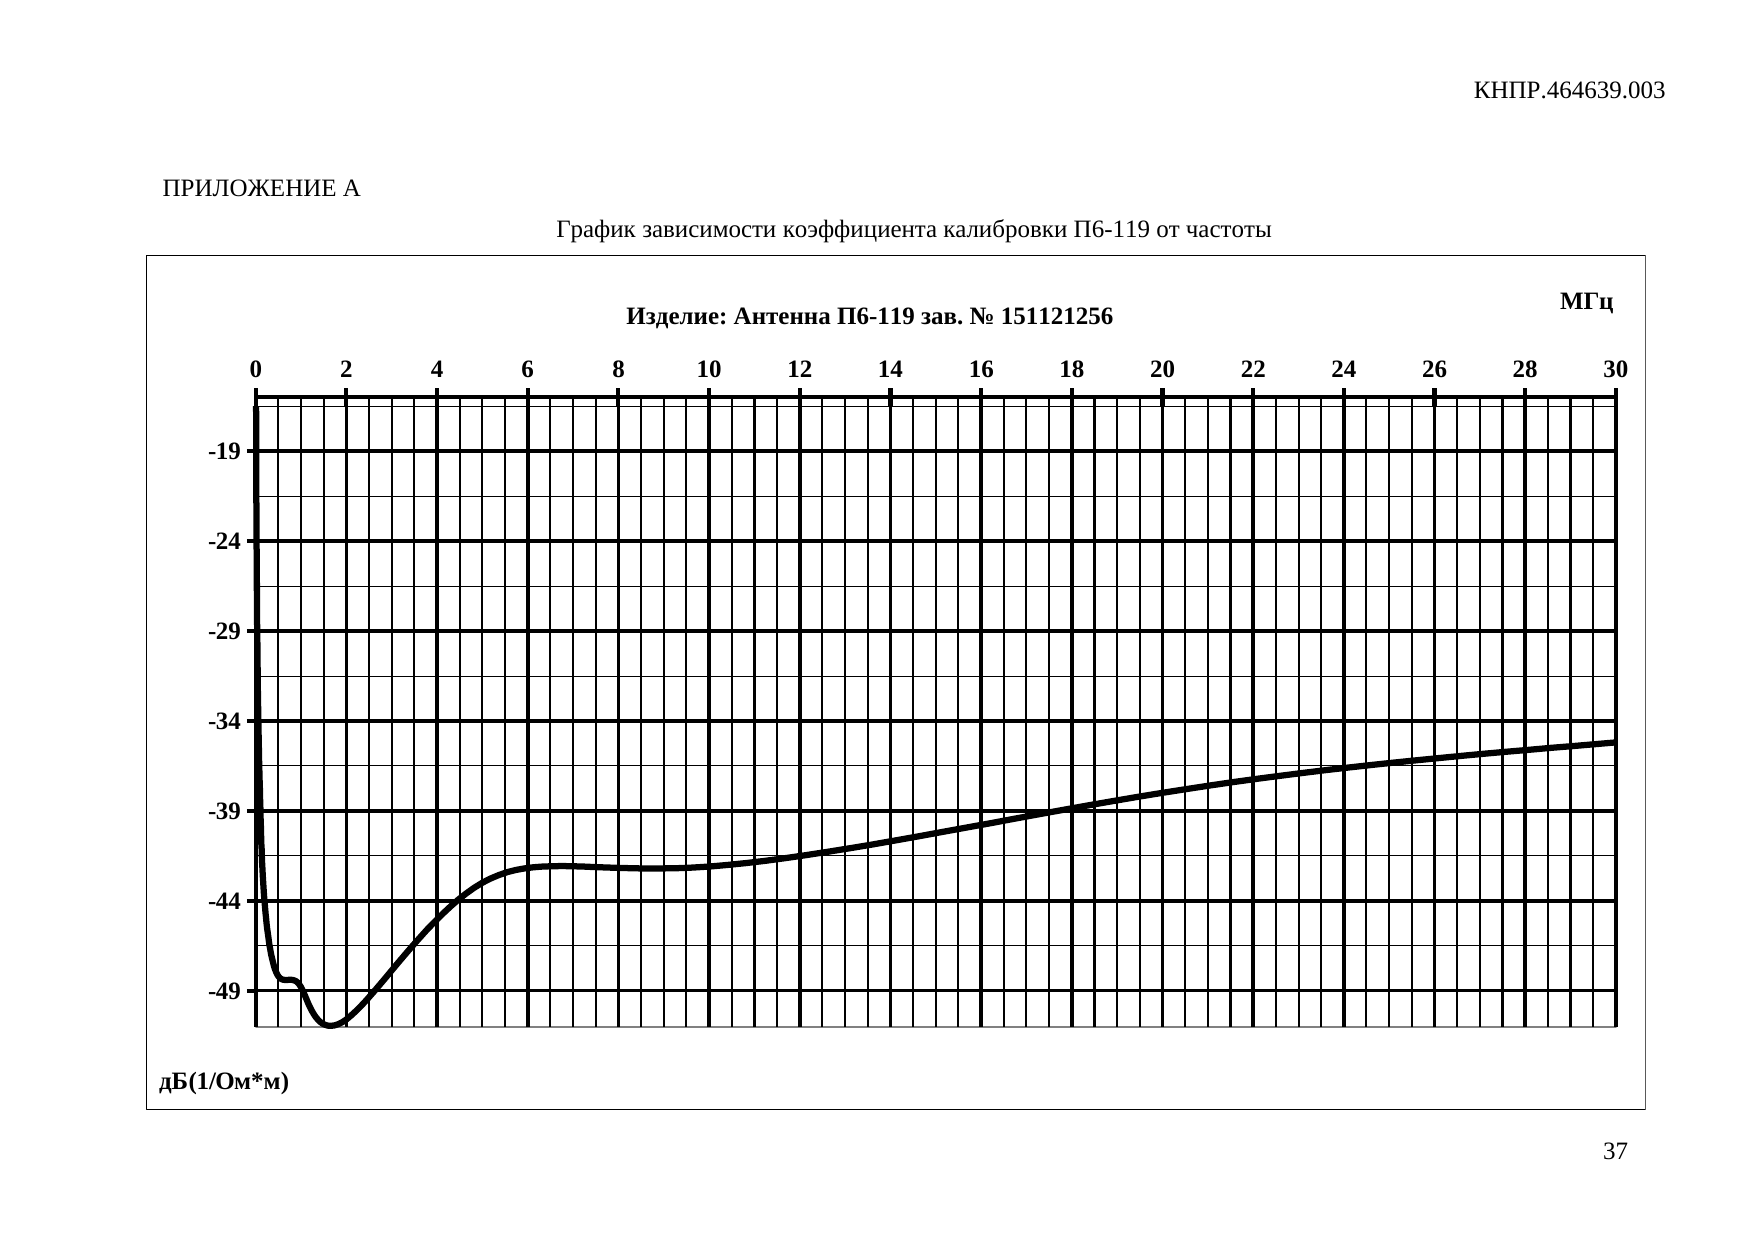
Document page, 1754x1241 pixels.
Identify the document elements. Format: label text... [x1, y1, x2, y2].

text График зависимости коэффициента калибровки П6-119 от частоты [89, 214, 1665, 243]
subtitle ПРИЛОЖЕНИЕ А [89, 173, 1665, 201]
